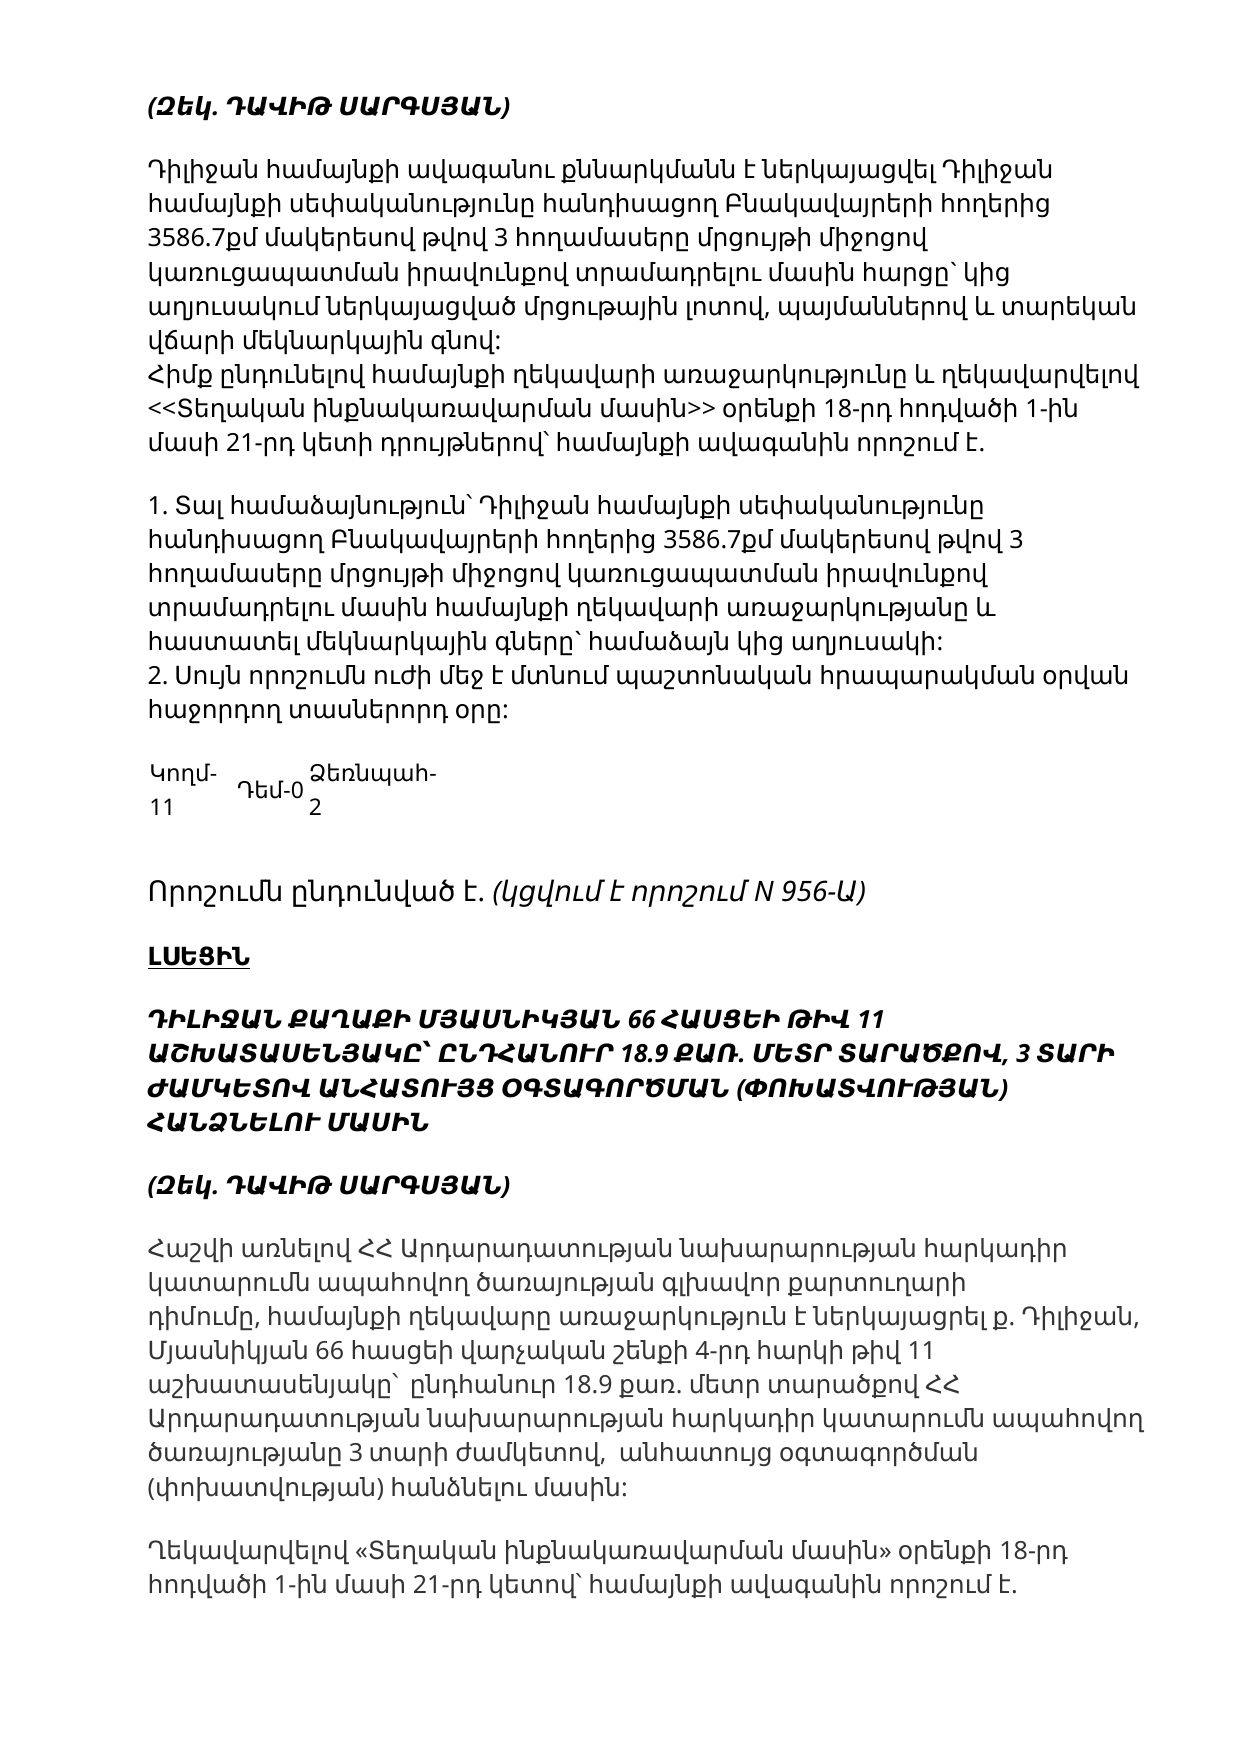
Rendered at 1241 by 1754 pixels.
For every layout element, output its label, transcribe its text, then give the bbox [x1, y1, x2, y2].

text Դիլիջան համայնքի ավագանու քննարկմանն է ներկայացվել Դիլիջան համայնքի սեփականությունը հանդիսացող Բնակավայրերի հողերից 3586.7քմ մակերեսով թվով 3 հողամասերը մրցույթի միջոցով կառուցապատման իրավունքով տրամադրելու մասին հարցը` կից աղյուսակում ներկայացված մրցութային լոտով, պայմաններով և տարեկան վճարի մեկնարկային գնով: Հիմք ընդունելով համայնքի ղեկավարի առաջարկությունը և ղեկավարվելով <<Տեղական ինքնակառավարման մասին>> օրենքի 18-րդ հոդվածի 1-ին մասի 21-րդ կետի դրույթներով՝ համայնքի ավագանին որոշում է. [147, 152, 1151, 458]
text Որոշումն ընդունված է. (կցվում է որոշում N 956-Ա) [147, 871, 1151, 910]
text Ղեկավարվելով «Տեղական ինքնակառավարման մասին» օրենքի 18-րդ հոդվածի 1-ին մասի 21-րդ կետով՝ համայնքի ավագանին որոշում է. [147, 1532, 1151, 1601]
table_header Կողմ-11 [148, 755, 235, 842]
text (Զեկ. ԴԱՎԻԹ ՍԱՐԳՍՅԱՆ) [147, 1167, 1151, 1202]
text (Զեկ. ԴԱՎԻԹ ՍԱՐԳՍՅԱՆ) [147, 89, 1151, 123]
text ԴԻԼԻՋԱՆ ՔԱՂԱՔԻ ՄՅԱՍՆԻԿՅԱՆ 66 ՀԱՍՑԵԻ ԹԻՎ 11 ԱՇԽԱՏԱՍԵՆՅԱԿԸ՝ ԸՆԴՀԱՆՈՒՐ 18.9 ՔԱՌ. ՄԵՏՐ ՏԱՐԱԾՔՈՎ, 3 ՏԱՐԻ ԺԱՄԿԵՏՈՎ ԱՆՀԱՏՈՒՅՑ ՕԳՏԱԳՈՐԾՄԱՆ (ՓՈԽԱՏՎՈՒԹՅԱՆ) ՀԱՆՁՆԵԼՈՒ ՄԱՍԻՆ [147, 1002, 1151, 1138]
table_header Դեմ-0 [235, 755, 307, 842]
text Հաշվի առնելով ՀՀ Արդարադատության նախարարության հարկադիր կատարումն ապահովող ծառայության գլխավոր քարտուղարի դիմումը, համայնքի ղեկավարը առաջարկություն է ներկայացրել ք. Դիլիջան, Մյասնիկյան 66 հասցեի վարչական շենքի 4-րդ հարկի թիվ 11 աշխատասենյակը՝ ընդհանուր 18.9 քառ. մետր տարածքով ՀՀ Արդարադատության նախարարության հարկադիր կատարումն ապահովող ծառայությանը 3 տարի ժամկետով, անհատույց օգտագործման (փոխատվության) հանձնելու մասին: [147, 1231, 1151, 1503]
text ԼՍԵՑԻՆ [147, 939, 1151, 973]
text 1. Տալ համաձայնություն՝ Դիլիջան համայնքի սեփականությունը հանդիսացող Բնակավայրերի հողերից 3586.7քմ մակերեսով թվով 3 հողամասերը մրցույթի միջոցով կառուցապատման իրավունքով տրամադրելու մասին համայնքի ղեկավարի առաջարկությանը և հաստատել մեկնարկային գները` համաձայն կից աղյուսակի: 2. Սույն որոշումն ուժի մեջ է մտնում պաշտոնական հրապարակման օրվան հաջորդող տասներորդ օրը: [147, 488, 1151, 726]
table_header Ձեռնպահ-2 [307, 755, 438, 842]
